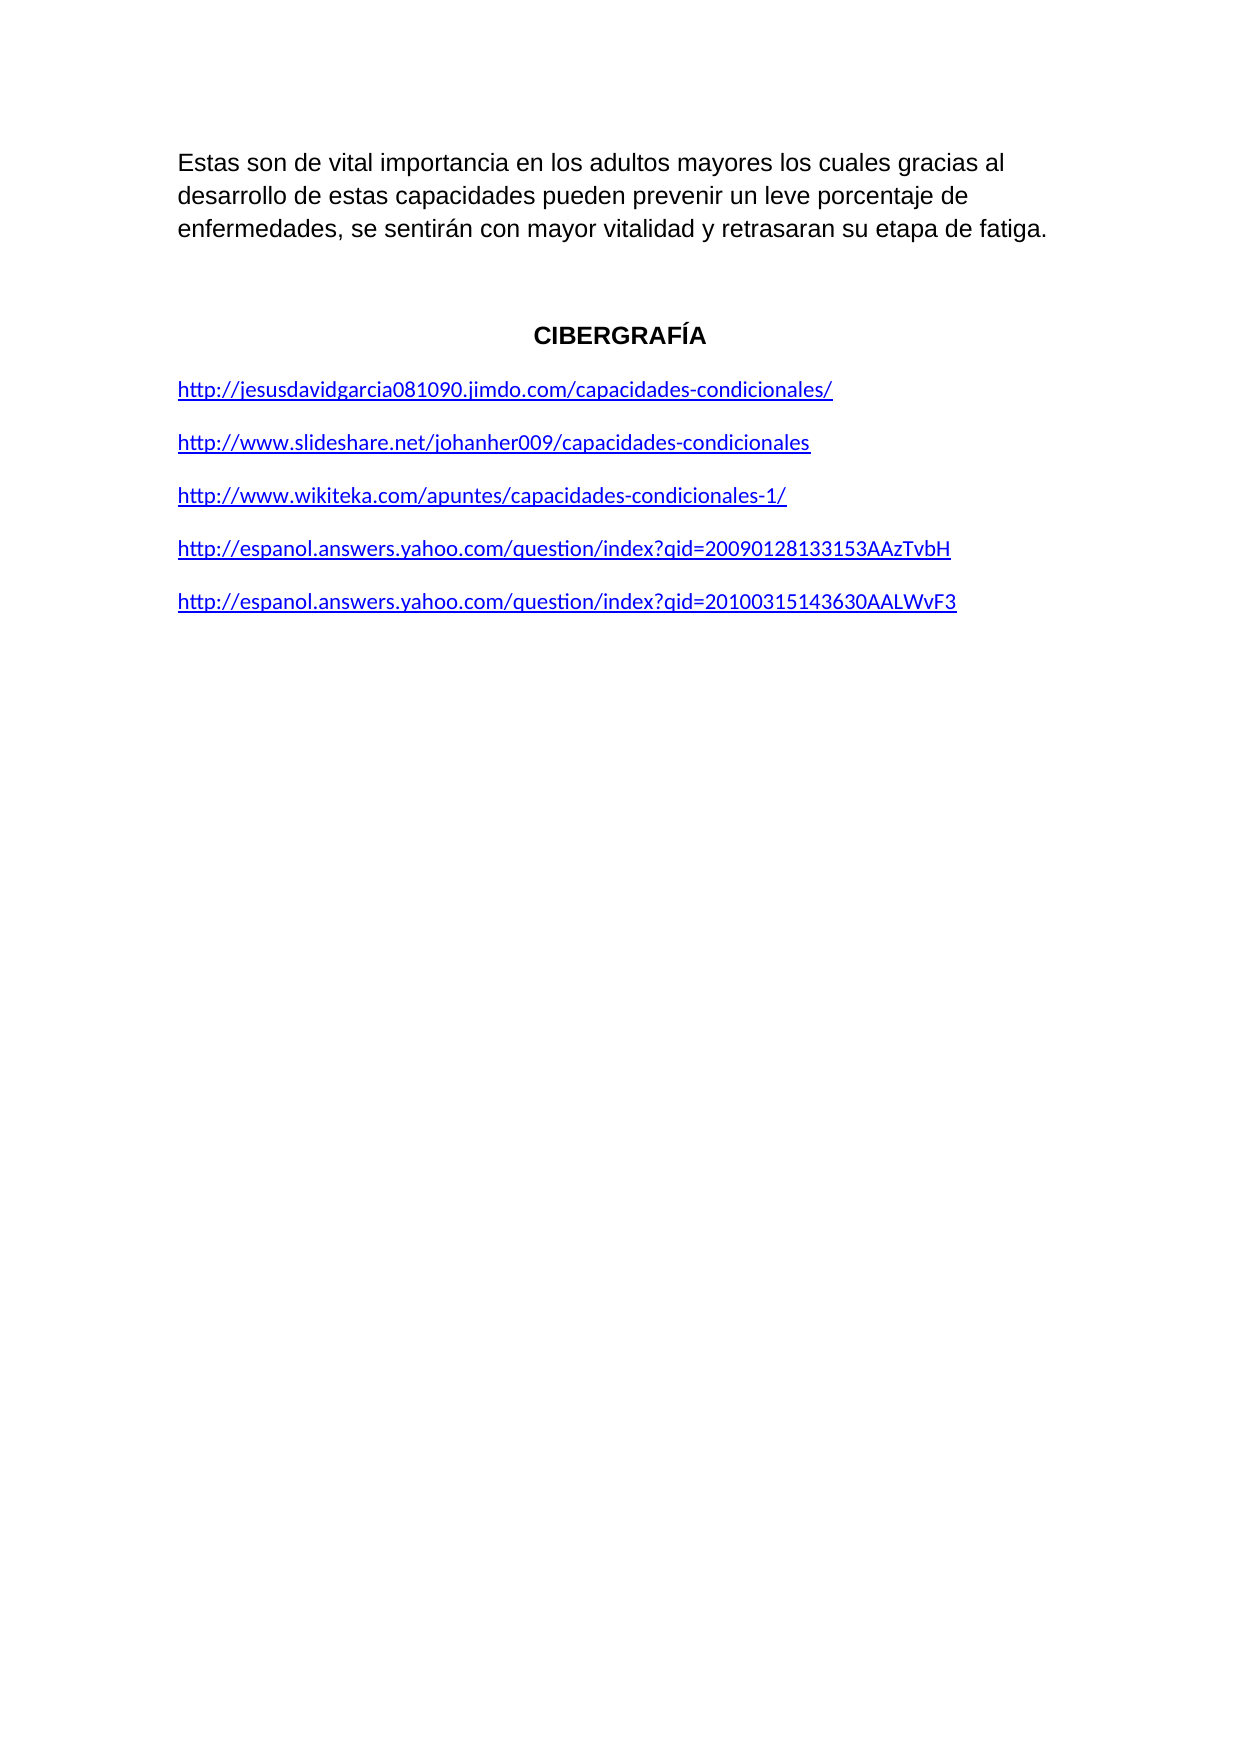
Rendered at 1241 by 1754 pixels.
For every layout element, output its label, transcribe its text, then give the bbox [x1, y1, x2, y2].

text CIBERGRAFÍA [177, 321, 1063, 350]
text Estas son de vital importancia en los adultos mayores los cuales gracias al desarrollo de estas capacidades pueden prevenir un leve porcentaje de enfermedades, se sentirán con mayor vitalidad y retrasaran su etapa de fatiga. [177, 148, 1063, 242]
text http://www.wikiteka.com/apuntes/capacidades-condicionales-1/ [177, 481, 1063, 509]
text http://jesusdavidgarcia081090.jimdo.com/capacidades-condicionales/ [177, 375, 1063, 403]
text http://espanol.answers.yahoo.com/question/index?qid=20090128133153AAzTvbH [177, 534, 1063, 562]
text http://www.slideshare.net/johanher009/capacidades-condicionales [177, 428, 1063, 456]
text http://espanol.answers.yahoo.com/question/index?qid=20100315143630AALWvF3 [177, 587, 1063, 615]
